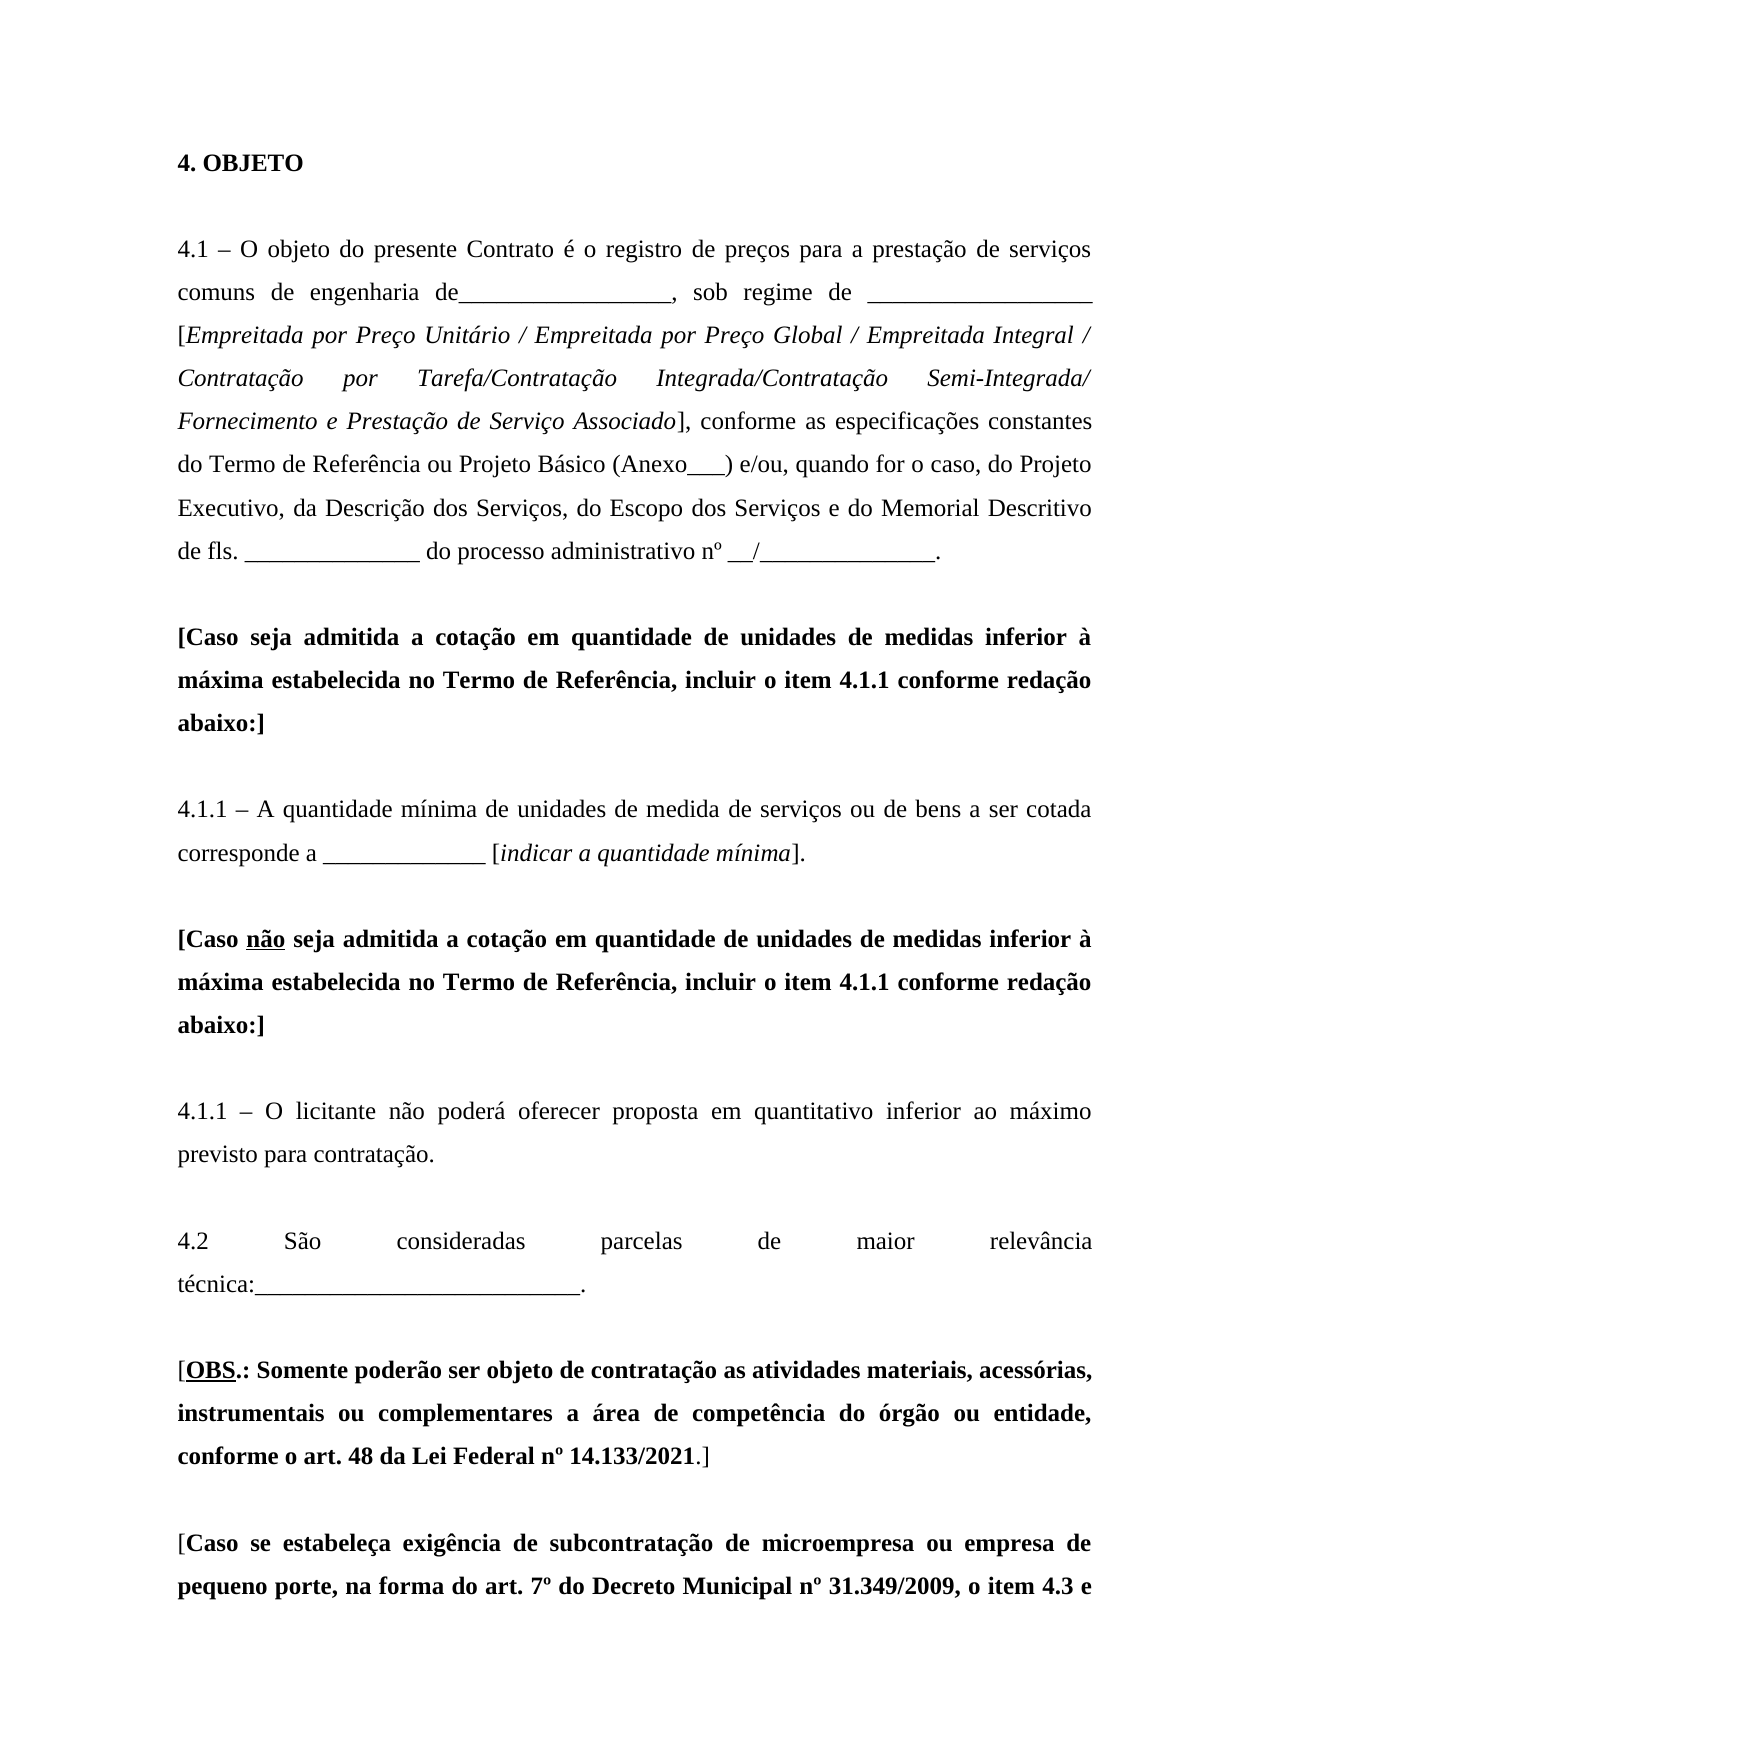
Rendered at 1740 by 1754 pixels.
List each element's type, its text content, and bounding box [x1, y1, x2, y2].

text 4.2 São consideradas parcelas de maior relevância técnica:__________________________. [177, 1226, 1093, 1298]
text 4.1 – O objeto do presente Contrato é o registro de preços para a prestação de serviços comuns de engenharia de_________________, sob regime de __________________ [Empreitada por Preço Unitário / Empreitada por Preço Global / Empreitada Integral / Contratação por Tarefa/Contratação Integrada/Contratação Semi-Integrada/ Fornecimento e Prestação de Serviço Associado], conforme as especificações constantes do Termo de Referência ou Projeto Básico (Anexo___) e/ou, quando for o caso, do Projeto Executivo, da Descrição dos Serviços, do Escopo dos Serviços e do Memorial Descritivo de fls. ______________ do processo administrativo nº __/______________. [177, 234, 1093, 564]
text [Caso não seja admitida a cotação em quantidade de unidades de medidas inferior à máxima estabelecida no Termo de Referência, incluir o item 4.1.1 conforme redação abaixo:] [177, 924, 1093, 1039]
text [Caso seja admitida a cotação em quantidade de unidades de medidas inferior à máxima estabelecida no Termo de Referência, incluir o item 4.1.1 conforme redação abaixo:] [177, 622, 1093, 737]
text [OBS.: Somente poderão ser objeto de contratação as atividades materiais, acessórias, instrumentais ou complementares a área de competência do órgão ou entidade, conforme o art. 48 da Lei Federal nº 14.133/2021.] [177, 1355, 1093, 1470]
subtitle 4. OBJETO [177, 148, 1093, 176]
text 4.1.1 – A quantidade mínima de unidades de medida de serviços ou de bens a ser cotada corresponde a _____________ [indicar a quantidade mínima]. [177, 794, 1093, 866]
text 4.1.1 – O licitante não poderá oferecer proposta em quantitativo inferior ao máximo previsto para contratação. [177, 1096, 1093, 1168]
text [177, 1528, 1093, 1599]
